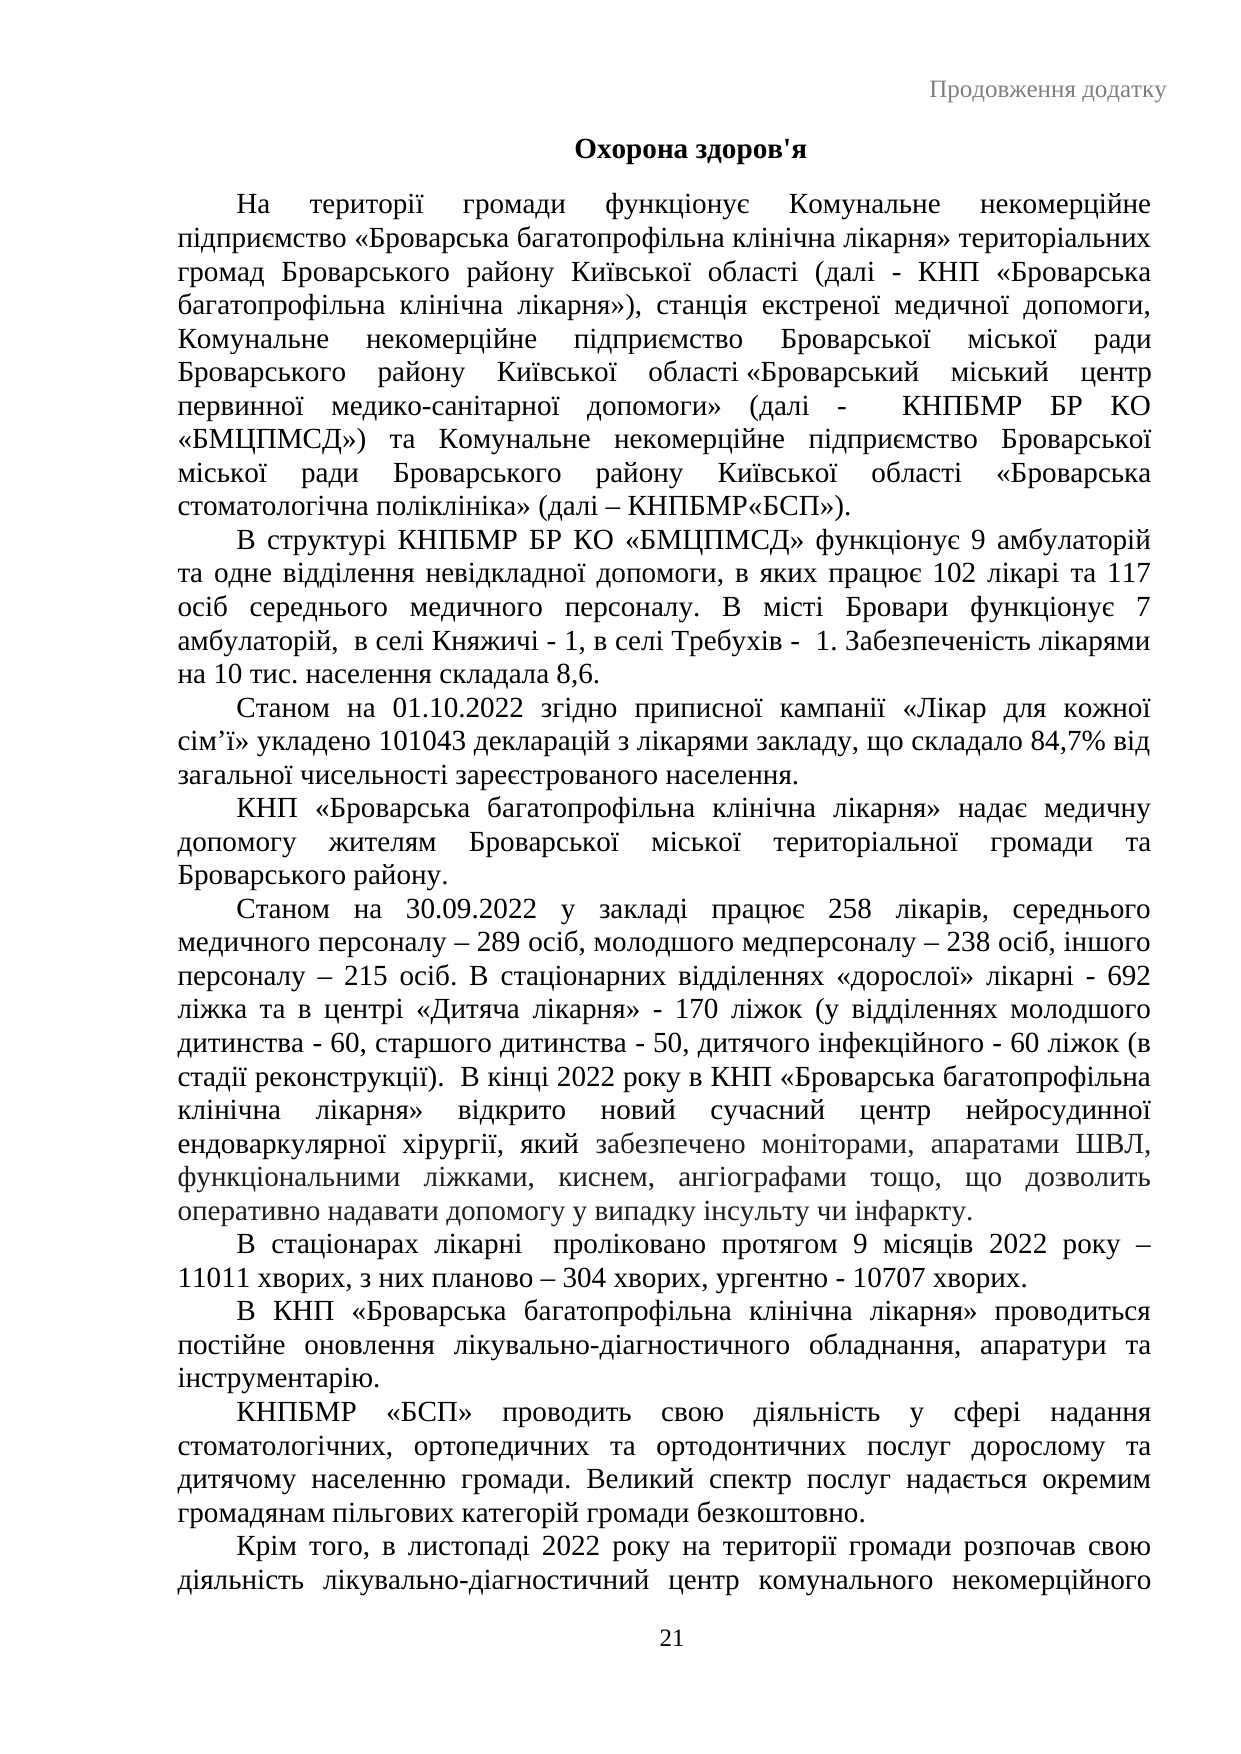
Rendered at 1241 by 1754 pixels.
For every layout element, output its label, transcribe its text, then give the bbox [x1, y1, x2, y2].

text В стаціонарах лікарні проліковано протягом 9 місяців 2022 року – 11011 хворих, з них планово – 304 хворих, ургентно - 10707 хворих. [177, 1226, 1152, 1293]
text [177, 1528, 1152, 1595]
text В КНП «Броварська багатопрофільна клінічна лікарня» проводиться постійне оновлення лікувально-діагностичного обладнання, апаратури та інструментарію. [177, 1293, 1152, 1394]
text КНП «Броварська багатопрофільна клінічна лікарня» надає медичну допомогу жителям Броварської міської територіальної громади та Броварського району. [177, 790, 1152, 891]
text КНПБМР «БСП» проводить свою діяльність у сфері надання стоматологічних, ортопедичних та ортодонтичних послуг дорослому та дитячому населенню громади. Великий спектр послуг надається окремим громадянам пільгових категорій громади безкоштовно. [177, 1394, 1152, 1528]
text На території громади функціонує Комунальне некомерційне підприємство «Броварська багатопрофільна клінічна лікарня» територіальних громад Броварського району Київської області (далі - КНП «Броварська багатопрофільна клінічна лікарня»), станція екстреної медичної допомоги, Комунальне некомерційне підприємство Броварської міської ради Броварського району Київської області «Броварський міський центр первинної медико-санітарної допомоги» (далі - КНПБМР БР КО «БМЦПМСД») та Комунальне некомерційне підприємство Броварської міської ради Броварського району Київської області «Броварська стоматологічна поліклініка» (далі – КНПБМР«БСП»). [177, 187, 1152, 522]
text Охорона здоров'я [177, 131, 1152, 165]
text В структурі КНПБМР БР КО «БМЦПМСД» функціонує 9 амбулаторій та одне відділення невідкладної допомоги, в яких працює 102 лікарі та 117 осіб середнього медичного персоналу. В місті Бровари функціонує 7 амбулаторій, в селі Княжичі - 1, в селі Требухів - 1. Забезпеченість лікарями на 10 тис. населення складала 8,6. [177, 522, 1152, 690]
text Станом на 01.10.2022 згідно приписної кампанії «Лікар для кожної сім’ї» укладено 101043 декларацій з лікарями закладу, що складало 84,7% від загальної чисельності зареєстрованого населення. [177, 690, 1152, 790]
text Станом на 30.09.2022 у закладі працює 258 лікарів, середнього медичного персоналу – 289 осіб, молодшого медперсоналу – 238 осіб, іншого персоналу – 215 осіб. В стаціонарних відділеннях «дорослої» лікарні - 692 ліжка та в центрі «Дитяча лікарня» - 170 ліжок (у відділеннях молодшого дитинства - 60, старшого дитинства - 50, дитячого інфекційного - 60 ліжок (в стадії реконструкції). В кінці 2022 року в КНП «Броварська багатопрофільна клінічна лікарня» відкрито новий сучасний центр нейросудинної ендоваркулярної хірургії, який забезпечено моніторами, апаратами ШВЛ, функціональними ліжками, киснем, ангіографами тощо, що дозволить оперативно надавати допомогу у випадку інсульту чи інфаркту. [177, 891, 1152, 1226]
